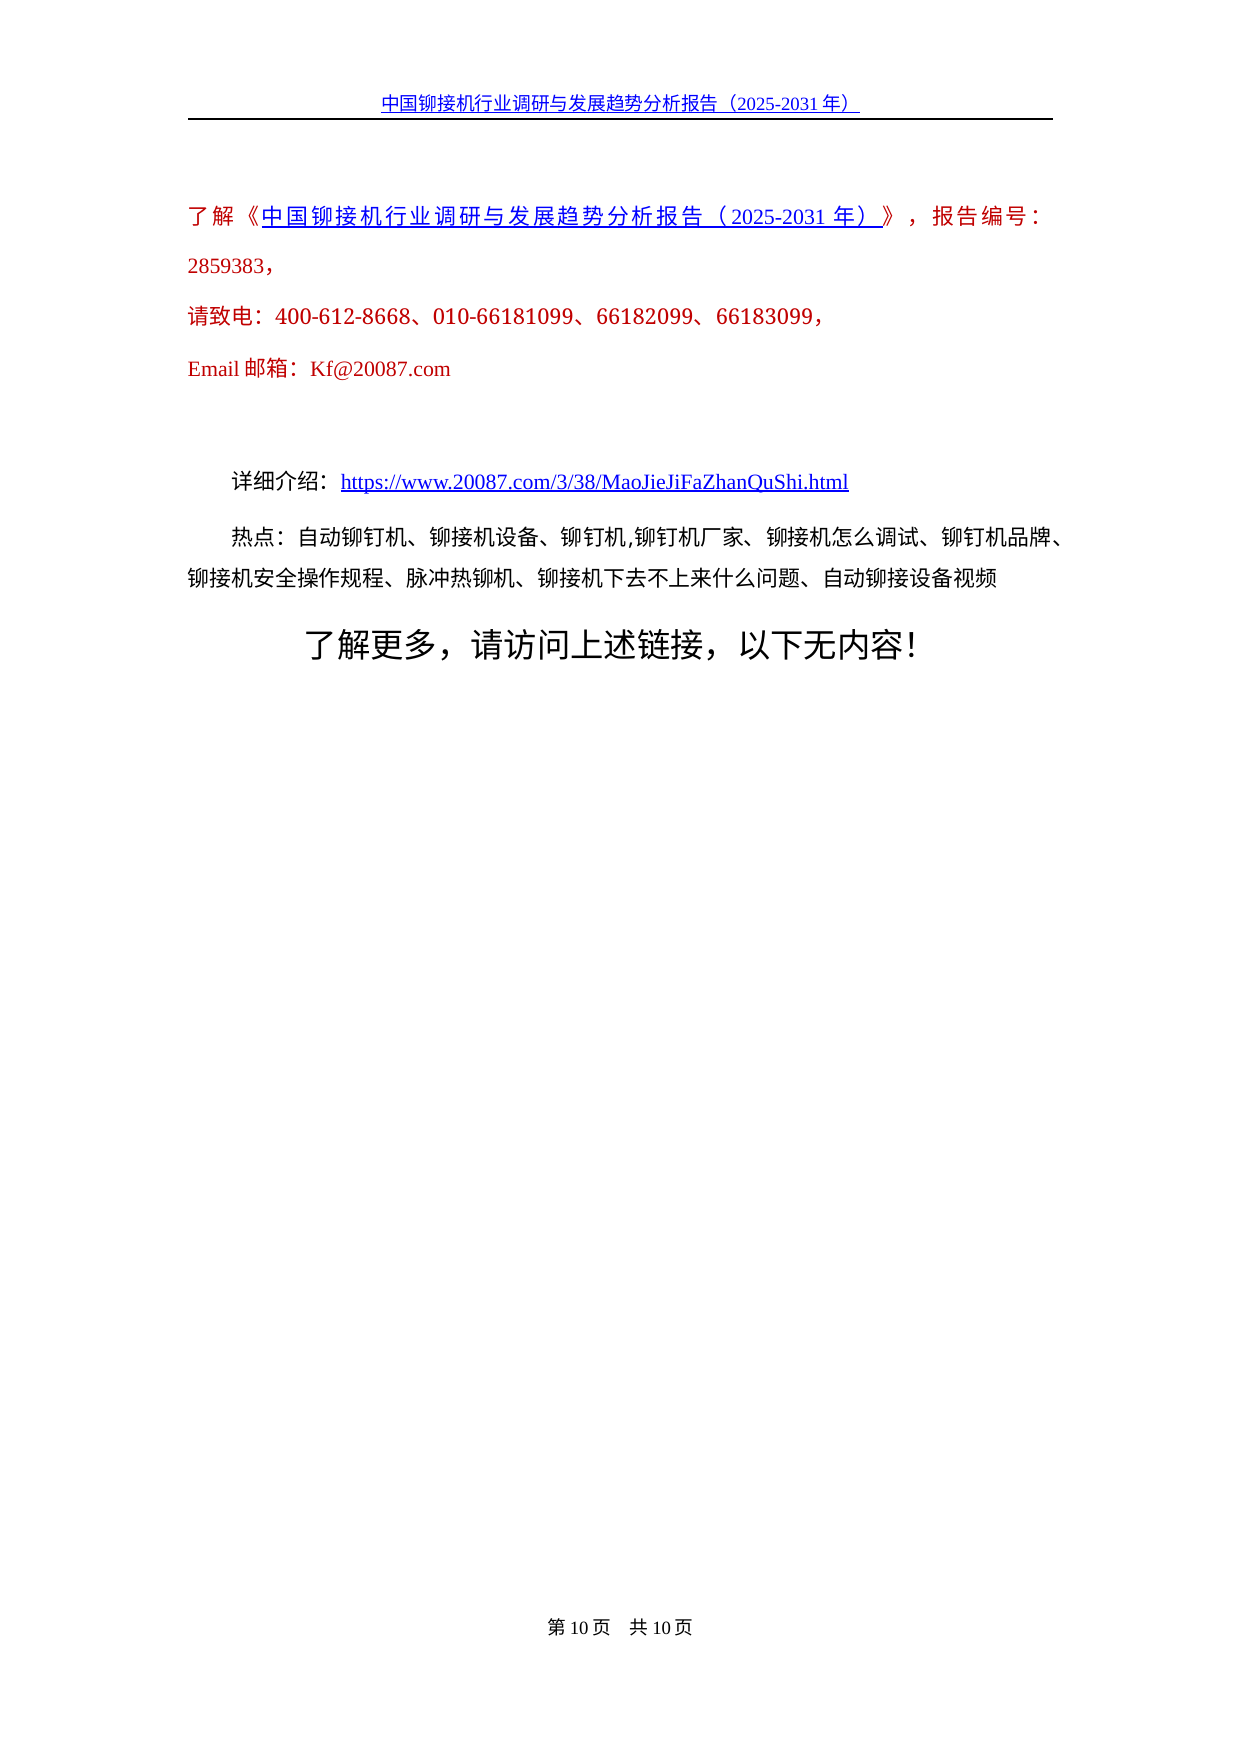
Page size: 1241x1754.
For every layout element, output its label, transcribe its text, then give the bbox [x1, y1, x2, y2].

text 请致电：400-612-8668、010-66181099、66182099、66183099， [187, 299, 1053, 331]
text Email邮箱：Kf@20087.com [187, 350, 1053, 383]
title 了解更多，请访问上述链接，以下无内容！ [187, 611, 1053, 676]
text 详细介绍：https://www.20087.com/3/38/MaoJieJiFaZhanQuShi.html [187, 463, 1053, 496]
text 热点：自动铆钉机、铆接机设备、铆钉机,铆钉机厂家、铆接机怎么调试、铆钉机品牌、铆接机安全操作规程、脉冲热铆机、铆接机下去不上来什么问题、自动铆接设备视频 [187, 520, 1053, 593]
text 了解《中国铆接机行业调研与发展趋势分析报告（2025-2031年）》，报告编号：2859383， [187, 198, 1053, 280]
